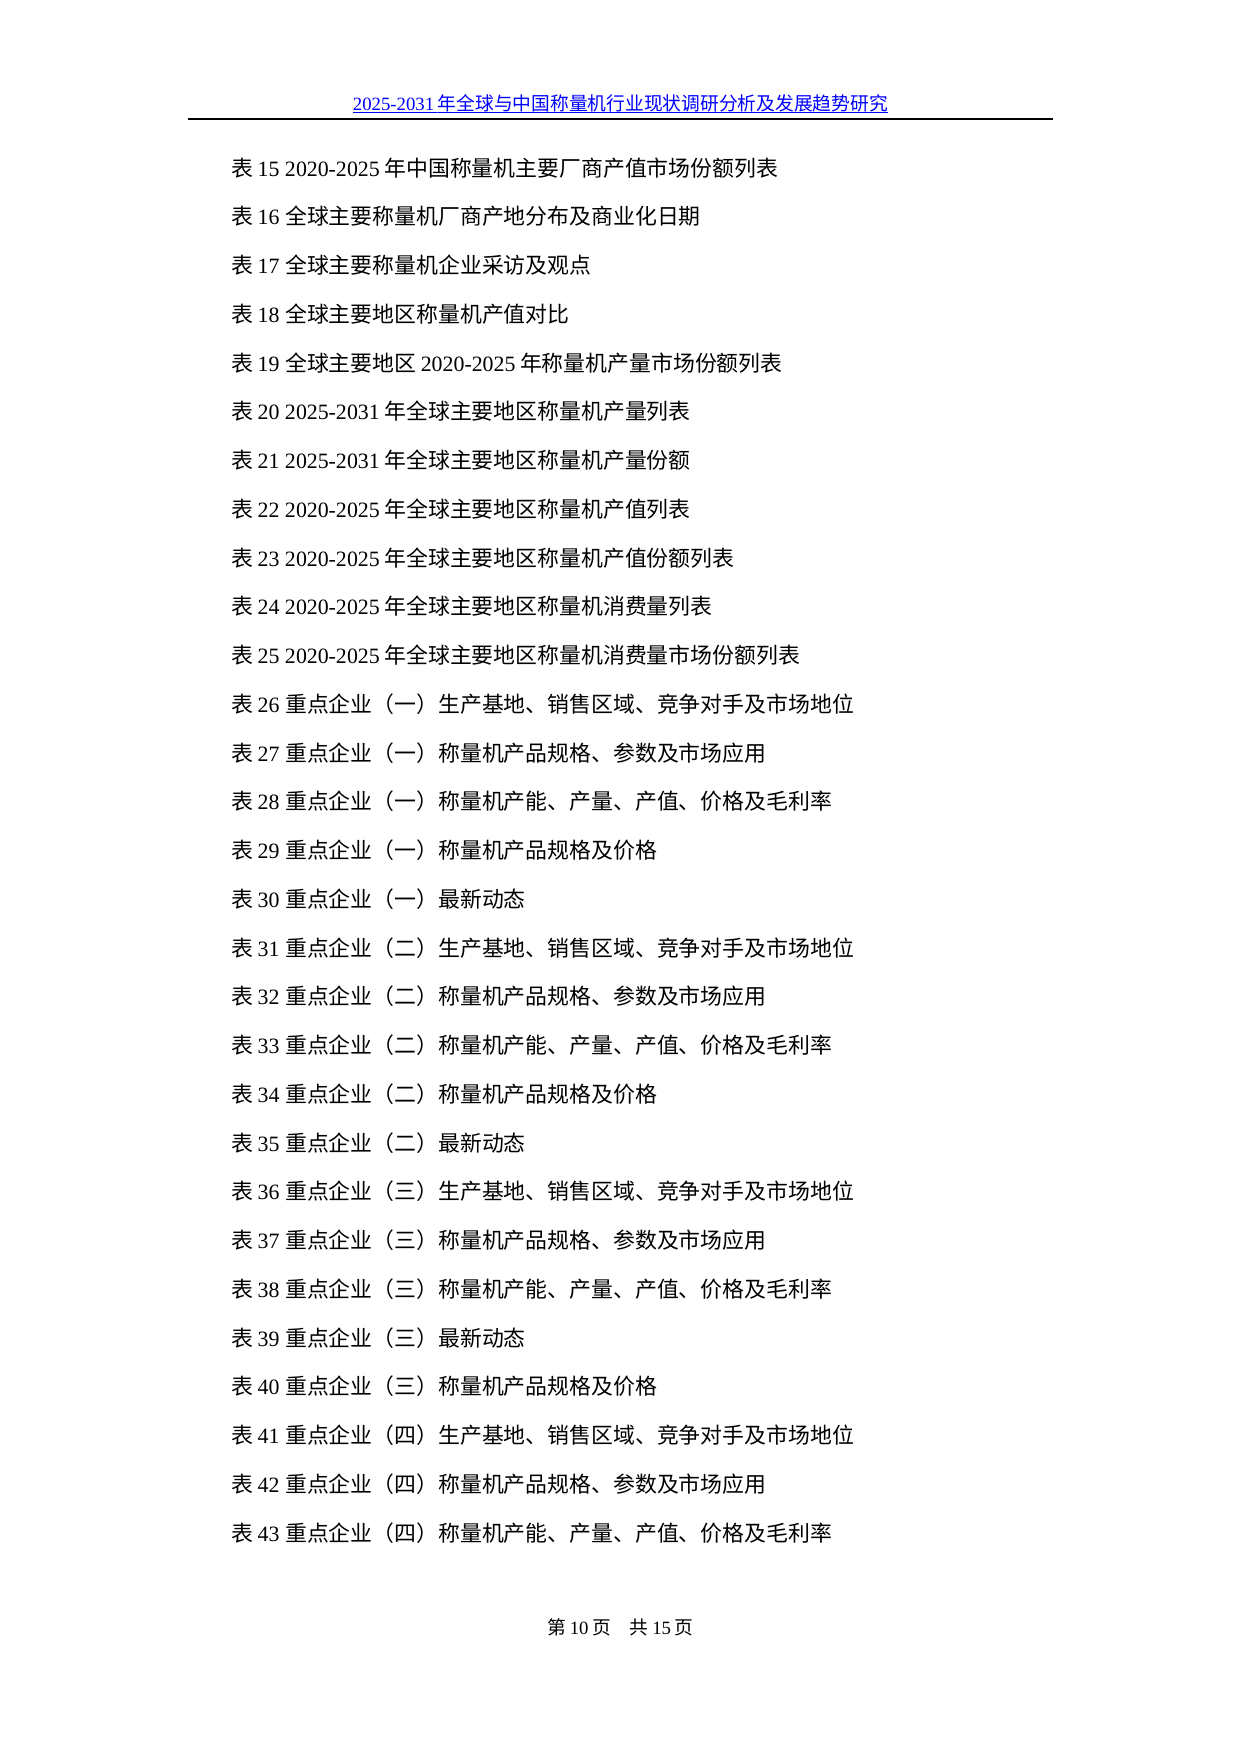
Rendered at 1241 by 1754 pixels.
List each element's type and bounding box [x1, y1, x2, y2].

text [187, 150, 1053, 1548]
